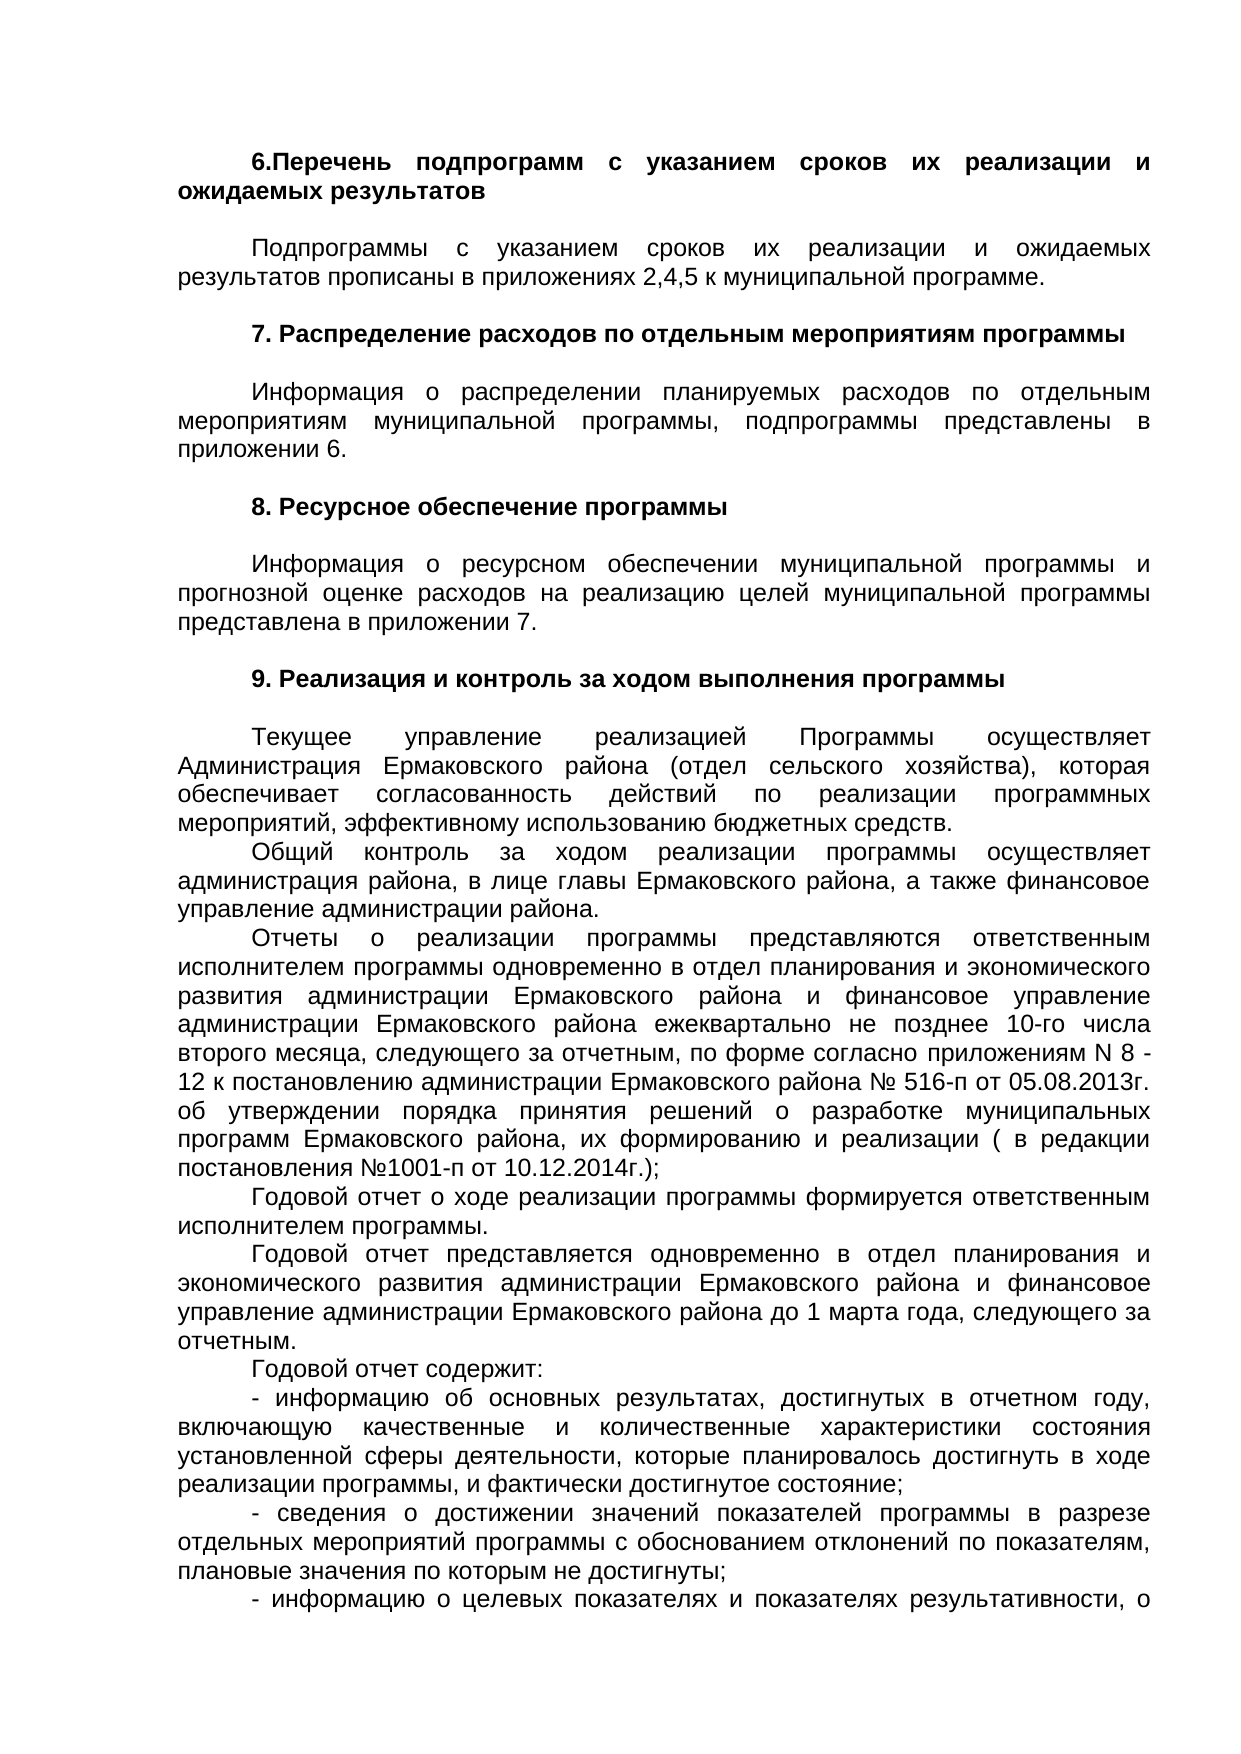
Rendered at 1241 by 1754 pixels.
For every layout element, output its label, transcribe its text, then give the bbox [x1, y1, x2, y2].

text 6.Перечень подпрограмм с указанием сроков их реализации и ожидаемых результатов [177, 147, 1152, 204]
text 7. Распределение расходов по отдельным мероприятиям программы [177, 319, 1152, 348]
text Годовой отчет о ходе реализации программы формируется ответственным исполнителем программы. [177, 1182, 1152, 1239]
text Информация о ресурсном обеспечении муниципальной программы и прогнозной оценке расходов на реализацию целей муниципальной программы представлена в приложении 7. [177, 549, 1152, 636]
text 9. Реализация и контроль за ходом выполнения программы [177, 664, 1152, 693]
text Общий контроль за ходом реализации программы осуществляет администрация района, в лице главы Ермаковского района, а также финансовое управление администрации района. [177, 837, 1152, 923]
text - информацию об основных результатах, достигнутых в отчетном году, включающую качественные и количественные характеристики состояния установленной сферы деятельности, которые планировалось достигнуть в ходе реализации программы, и фактически достигнутое состояние; [177, 1383, 1152, 1498]
text Годовой отчет представляется одновременно в отдел планирования и экономического развития администрации Ермаковского района и финансовое управление администрации Ермаковского района до 1 марта года, следующего за отчетным. [177, 1239, 1152, 1354]
text Отчеты о реализации программы представляются ответственным исполнителем программы одновременно в отдел планирования и экономического развития администрации Ермаковского района и финансовое управление администрации Ермаковского района ежеквартально не позднее 10-го числа второго месяца, следующего за отчетным, по форме согласно приложениям N 8 - 12 к постановлению администрации Ермаковского района № 516-п от 05.08.2013г. об утверждении порядка принятия решений о разработке муниципальных программ Ермаковского района, их формированию и реализации ( в редакции постановления №1001-п от 10.12.2014г.); [177, 923, 1152, 1182]
text Годовой отчет содержит: [177, 1354, 1152, 1383]
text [177, 1584, 1152, 1613]
text Информация о распределении планируемых расходов по отдельным мероприятиям муниципальной программы, подпрограммы представлены в приложении 6. [177, 377, 1152, 463]
text 8. Ресурсное обеспечение программы [177, 492, 1152, 521]
text Подпрограммы с указанием сроков их реализации и ожидаемых результатов прописаны в приложениях 2,4,5 к муниципальной программе. [177, 233, 1152, 291]
text Текущее управление реализацией Программы осуществляет Администрация Ермаковского района (отдел сельского хозяйства), которая обеспечивает согласованность действий по реализации программных мероприятий, эффективному использованию бюджетных средств. [177, 722, 1152, 837]
text - сведения о достижении значений показателей программы в разрезе отдельных мероприятий программы с обоснованием отклонений по показателям, плановые значения по которым не достигнуты; [177, 1498, 1152, 1584]
